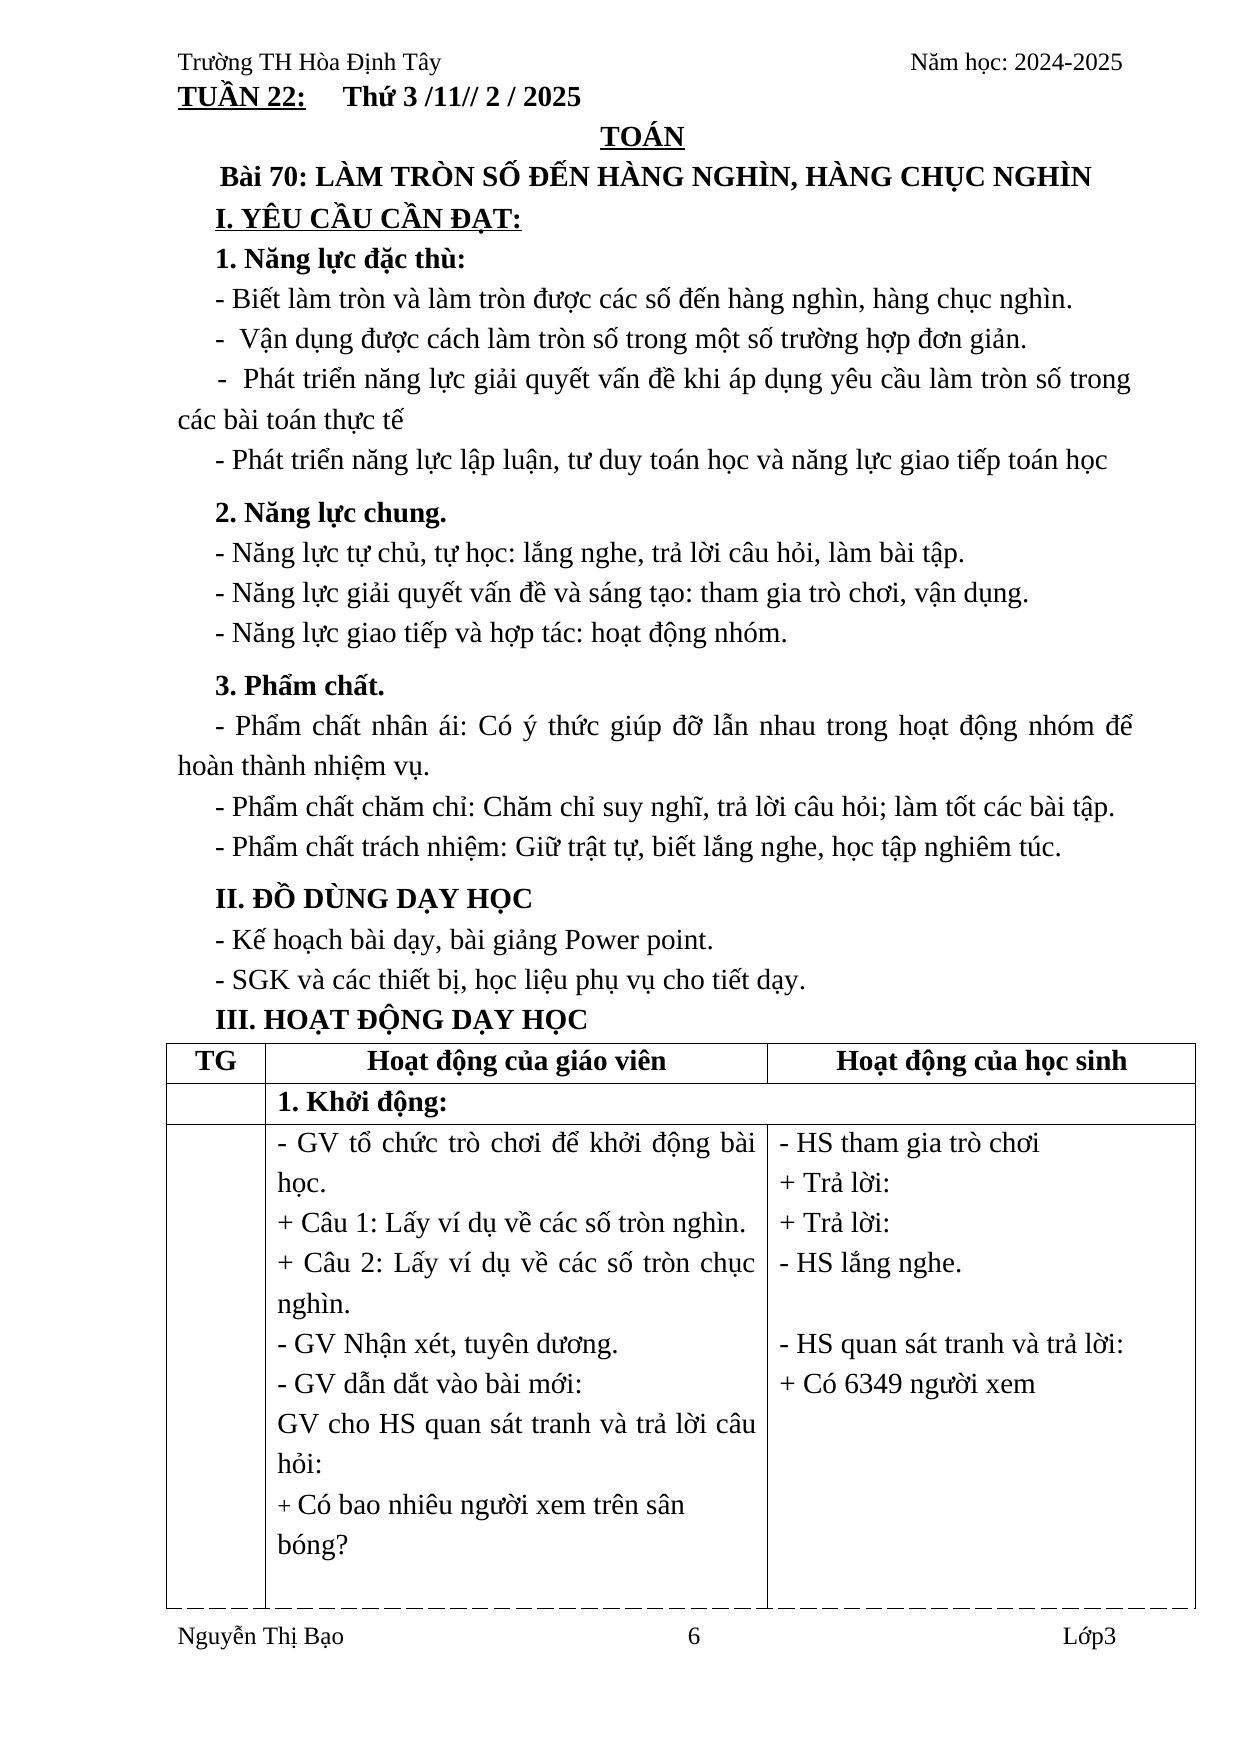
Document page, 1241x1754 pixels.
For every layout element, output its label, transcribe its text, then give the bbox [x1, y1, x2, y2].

text - Vận dụng được cách làm tròn số trong một số trường hợp đơn giản. [177, 321, 1134, 355]
text TOÁN [177, 119, 1134, 153]
table_cell 1. Khởi động: [266, 1084, 1195, 1124]
text II. ĐỒ DÙNG DẠY HỌC [177, 882, 1134, 915]
text Bài 70: LÀM TRÒN SỐ ĐẾN HÀNG NGHÌN, HÀNG CHỤC NGHÌN [177, 159, 1134, 193]
text 2. Năng lực chung. [177, 495, 1134, 528]
text - Năng lực tự chủ, tự học: lắng nghe, trả lời câu hỏi, làm bài tập. [177, 535, 1134, 568]
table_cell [266, 1125, 767, 1607]
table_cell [768, 1125, 1195, 1607]
text III. HOẠT ĐỘNG DẠY HỌC [177, 1002, 1134, 1036]
table_cell [167, 1084, 265, 1124]
text - Phẩm chất nhân ái: Có ý thức giúp đỡ lẫn nhau trong hoạt động nhóm để hoàn thành nhiệm vụ. [177, 708, 1134, 782]
text - Năng lực giải quyết vấn đề và sáng tạo: tham gia trò chơi, vận dụng. [177, 575, 1134, 609]
text - Năng lực giao tiếp và hợp tác: hoạt động nhóm. [177, 615, 1134, 649]
text 1. Năng lực đặc thù: [177, 241, 1134, 274]
text - Biết làm tròn và làm tròn được các số đến hàng nghìn, hàng chục nghìn. [177, 281, 1134, 315]
text - Phẩm chất chăm chỉ: Chăm chỉ suy nghĩ, trả lời câu hỏi; làm tốt các bài tập. [177, 789, 1134, 822]
table_header Hoạt động của giáo viên [266, 1044, 767, 1083]
text 3. Phẩm chất. [177, 668, 1134, 702]
text TUẦN 22: Thứ 3 /11// 2 / 2025 [177, 79, 1134, 113]
text - Phát triển năng lực lập luận, tư duy toán học và năng lực giao tiếp toán học [177, 442, 1134, 476]
text - SGK và các thiết bị, học liệu phụ vụ cho tiết dạy. [177, 962, 1134, 996]
text - Kế hoạch bài dạy, bài giảng Power point. [177, 922, 1134, 955]
table_header Hoạt động của học sinh [768, 1044, 1195, 1083]
text I. YÊU CẦU CẦN ĐẠT: [177, 201, 1134, 234]
table_header TG [167, 1044, 265, 1083]
text - Phát triển năng lực giải quyết vấn đề khi áp dụng yêu cầu làm tròn số trong các bài toán thực tế [177, 362, 1134, 435]
table_cell [167, 1125, 265, 1607]
text - Phẩm chất trách nhiệm: Giữ trật tự, biết lắng nghe, học tập nghiêm túc. [177, 829, 1134, 862]
